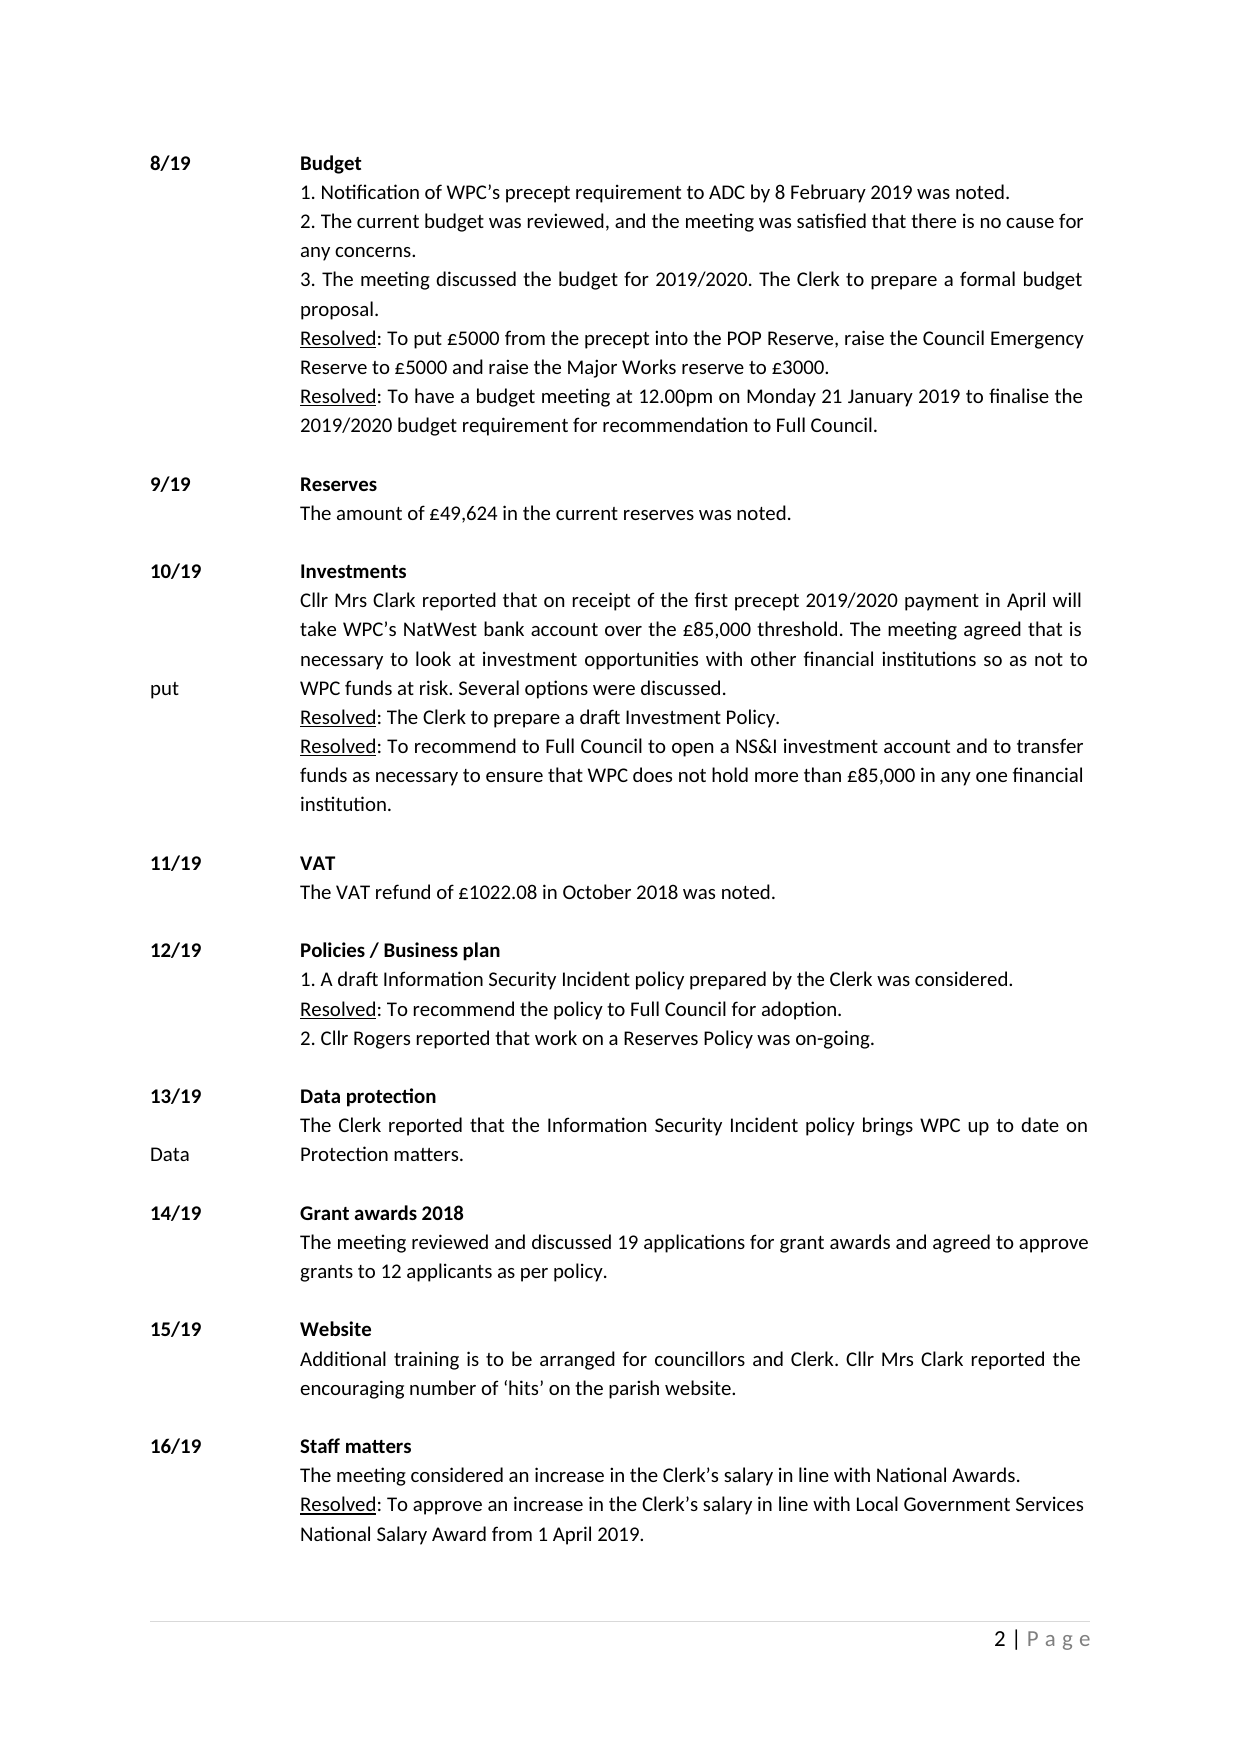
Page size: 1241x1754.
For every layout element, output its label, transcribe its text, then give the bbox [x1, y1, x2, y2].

text 2. The current budget was reviewed, and the meeting was satisfied that there is no cause for any concerns. [150, 208, 1090, 263]
text 8/19 Budget [150, 150, 1090, 175]
text Resolved: To approve an increase in the Clerk’s salary in line with Local Government Services National Salary Award from 1 April 2019. [150, 1492, 1090, 1546]
text Cllr Mrs Clark reported that on receipt of the first precept 2019/2020 payment in April will take WPC’s NatWest bank account over the £85,000 threshold. The meeting agreed that is necessary to look at investment opportunities with other financial institutions so as not to put WPC funds at risk. Several options were discussed. [150, 587, 1090, 700]
text 3. The meeting discussed the budget for 2019/2020. The Clerk to prepare a formal budget proposal. [150, 267, 1090, 321]
text 10/19 Investments [150, 558, 1090, 584]
text 15/19 Website [150, 1317, 1090, 1342]
text 2. Cllr Rogers reported that work on a Reserves Policy was on-going. [150, 1025, 1090, 1050]
text Resolved: The Clerk to prepare a draft Investment Policy. [150, 704, 1090, 729]
text The meeting considered an increase in the Clerk’s salary in line with National Awards. [150, 1462, 1090, 1488]
text 1. A draft Information Security Incident policy prepared by the Clerk was considered. [150, 967, 1090, 992]
text Resolved: To recommend the policy to Full Council for adoption. [150, 996, 1090, 1021]
text The VAT refund of £1022.08 in October 2018 was noted. [150, 879, 1090, 904]
text The amount of £49,624 in the current reserves was noted. [300, 500, 1090, 525]
text The meeting reviewed and discussed 19 applications for grant awards and agreed to approve grants to 12 applicants as per policy. [150, 1229, 1090, 1284]
text Resolved: To put £5000 from the precept into the POP Reserve, raise the Council Emergency Reserve to £5000 and raise the Major Works reserve to £3000. [150, 325, 1090, 379]
text 9/19 Reserves [150, 471, 1090, 496]
text 12/19 Policies / Business plan [150, 937, 1090, 963]
text 14/19 Grant awards 2018 [150, 1200, 1090, 1225]
text Resolved: To have a budget meeting at 12.00pm on Monday 21 January 2019 to finalise the 2019/2020 budget requirement for recommendation to Full Council. [150, 383, 1090, 438]
text The Clerk reported that the Information Security Incident policy brings WPC up to date on Data Protection matters. [150, 1112, 1090, 1167]
text Resolved: To recommend to Full Council to open a NS&I investment account and to transfer funds as necessary to ensure that WPC does not hold more than £85,000 in any one financial institution. [150, 733, 1090, 817]
text 16/19 Staff matters [150, 1433, 1090, 1459]
text 11/19 VAT [150, 850, 1090, 875]
text 1. Notification of WPC’s precept requirement to ADC by 8 February 2019 was noted. [150, 179, 1090, 204]
text 13/19 Data protection [150, 1083, 1090, 1109]
text Additional training is to be arranged for councillors and Clerk. Cllr Mrs Clark reported the encouraging number of ‘hits’ on the parish website. [150, 1346, 1090, 1400]
